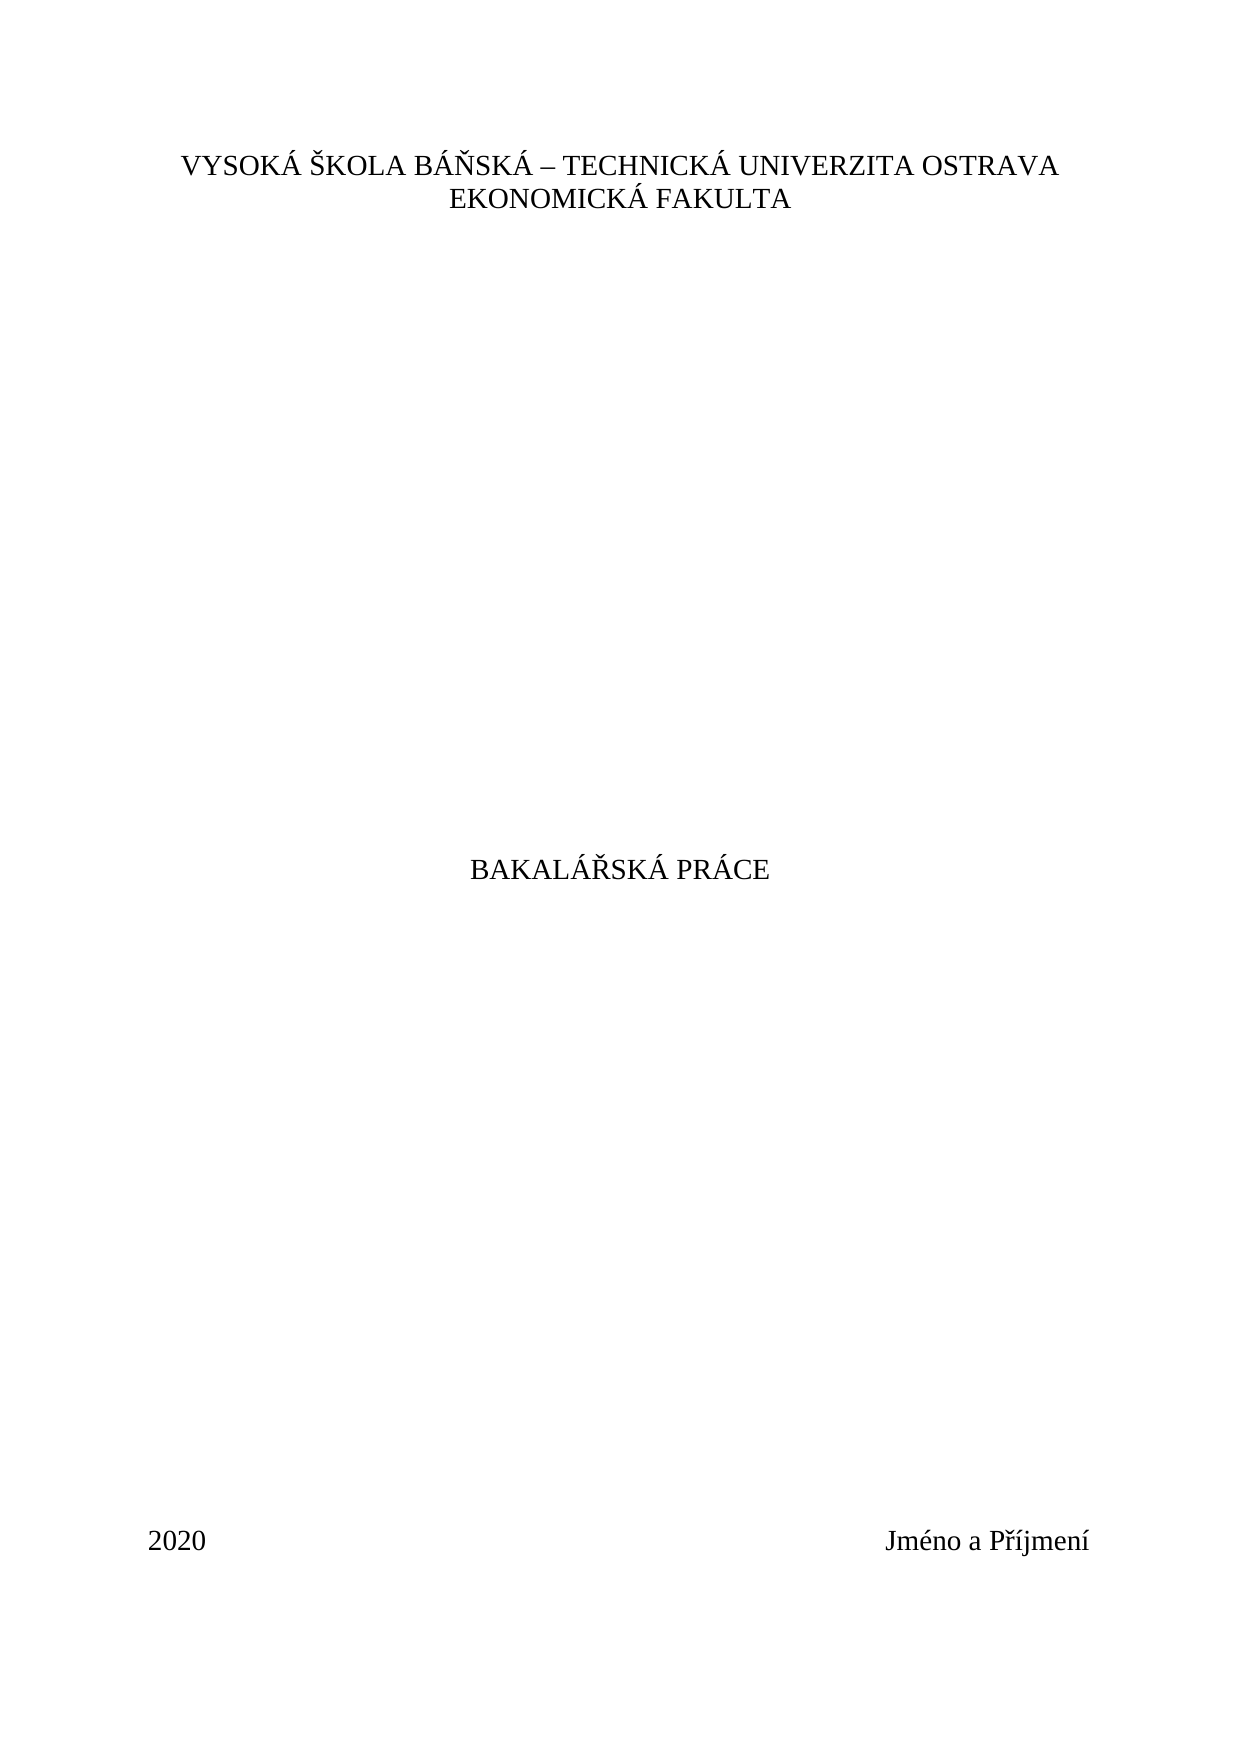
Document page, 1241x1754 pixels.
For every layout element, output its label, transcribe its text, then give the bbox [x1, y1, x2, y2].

text BAKALÁŘSKÁ PRÁCE [148, 852, 1093, 886]
text EKONOMICKÁ FAKULTA [148, 181, 1093, 215]
text VYSOKÁ ŠKOLA BÁŇSKÁ – TECHNICKÁ UNIVERZITA OSTRAVA [148, 148, 1093, 181]
text 2020 Jméno a Příjmení [148, 1523, 1093, 1556]
